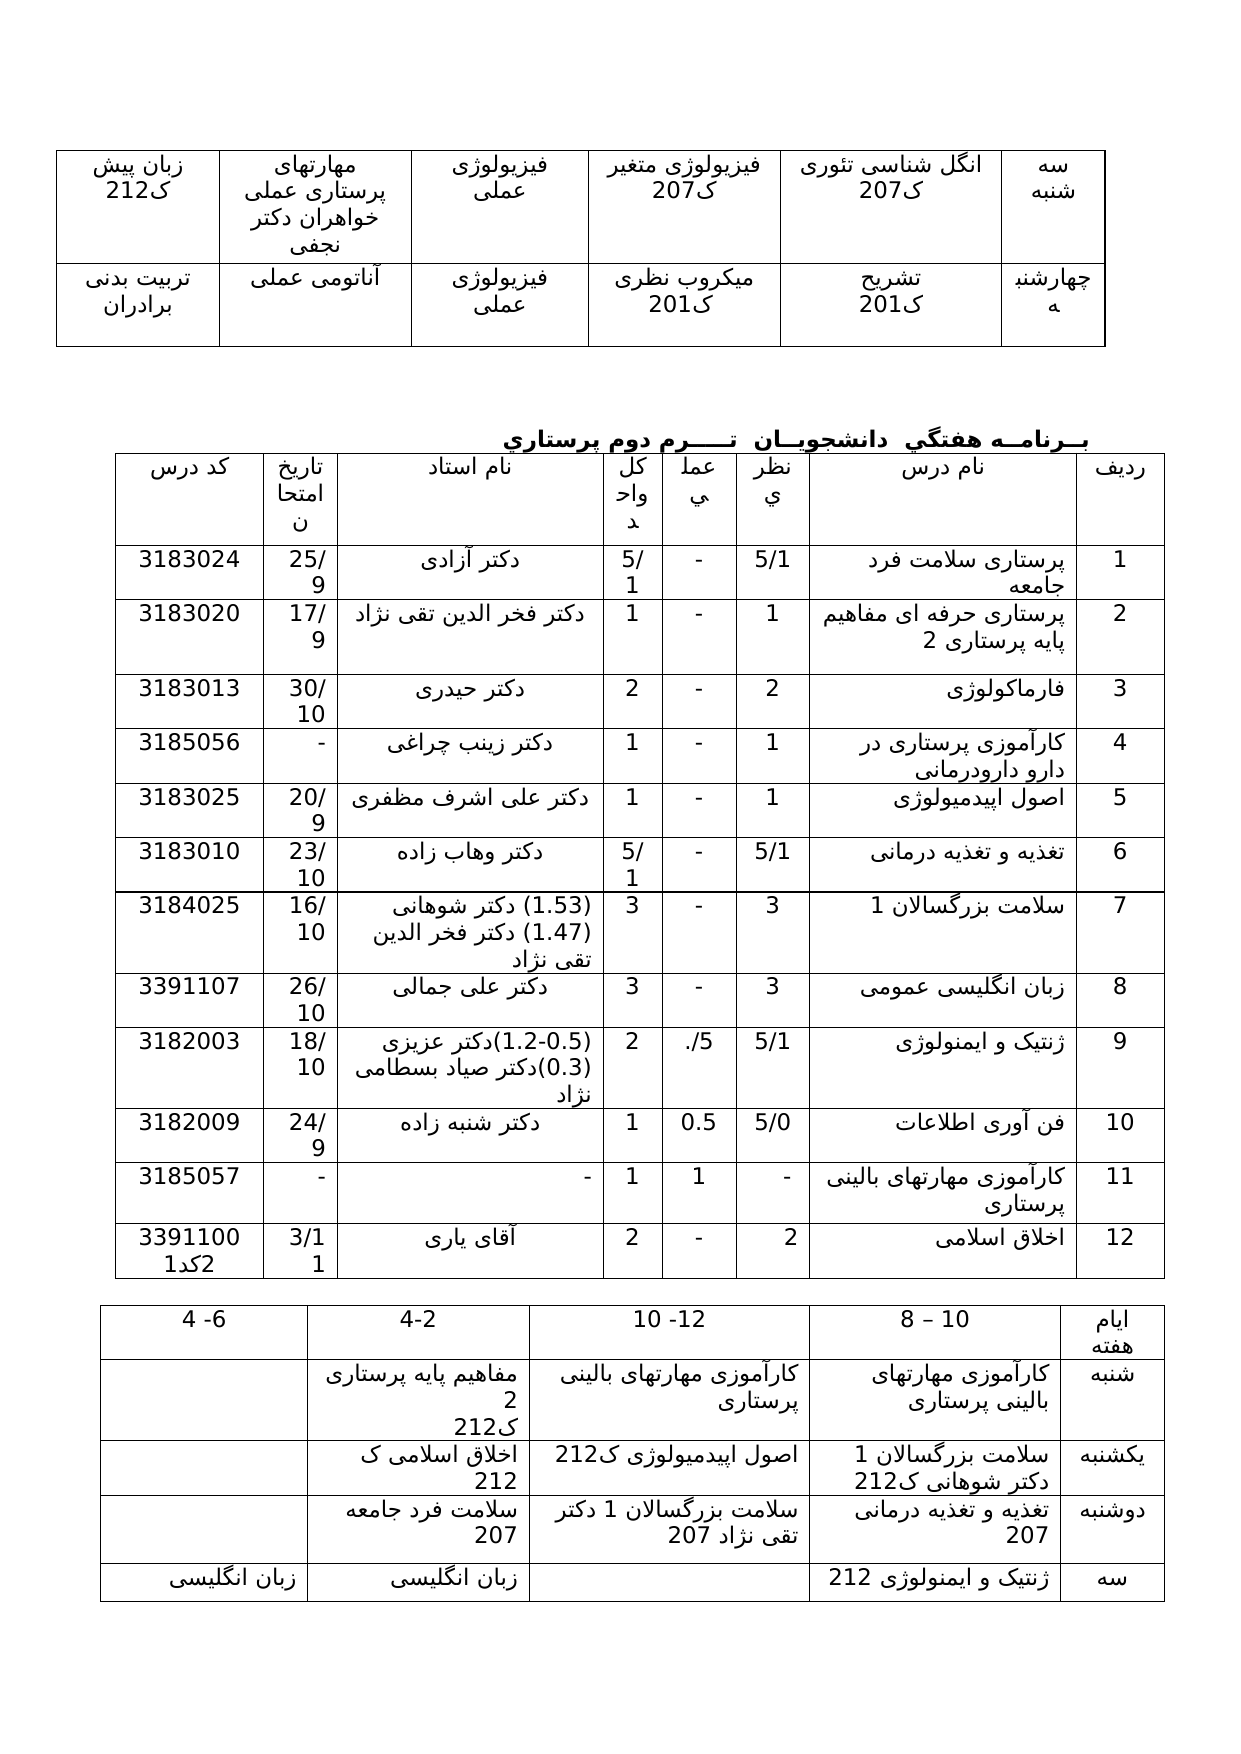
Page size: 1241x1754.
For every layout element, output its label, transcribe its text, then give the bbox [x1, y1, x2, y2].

table_header نظري [737, 454, 809, 545]
table_cell تغذیه و تغذیه درمانی 207 [810, 1496, 1060, 1563]
table_cell - [338, 1163, 603, 1223]
table_cell تغذیه و تغذیه درمانی [810, 838, 1076, 891]
table_cell 25/9 [264, 546, 337, 599]
table_cell 3 [737, 974, 809, 1027]
table_cell 1 [604, 729, 662, 783]
table_cell 30/10 [264, 675, 337, 728]
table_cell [308, 1564, 529, 1601]
table_cell 9 [1077, 1028, 1164, 1108]
table_cell 2 [604, 1028, 662, 1108]
table_header نام استاد [338, 454, 603, 545]
table_cell فیزیولوژی متغیر ک207 [589, 151, 780, 263]
table_cell 24/9 [264, 1109, 337, 1162]
table_cell 33911002کد1 [116, 1224, 263, 1277]
table_cell 3 [604, 974, 662, 1027]
table_cell 5/1 [737, 838, 809, 891]
table_cell - [663, 546, 736, 599]
table_cell 10 [1077, 1109, 1164, 1162]
table_cell سلامت بزرگسالان 1 دکتر تقی نژاد 207 [530, 1496, 809, 1563]
table_cell پرستاری حرفه ای مفاهیم پایه پرستاری 2 [810, 600, 1076, 674]
table_cell ژنتیک و ایمنولوژی [810, 1028, 1076, 1108]
table_cell دکتر علی جمالی [338, 974, 603, 1027]
table_cell 1 [663, 1163, 736, 1223]
table_cell سلامت بزرگسالان 1 [810, 893, 1076, 972]
table_cell سه شنبه [1002, 151, 1104, 263]
table_cell - [663, 675, 736, 728]
table_cell 2 [737, 1224, 809, 1277]
table_cell فیزیولوژی عملی [412, 151, 588, 263]
table_cell 5 [1077, 784, 1164, 837]
table_cell 3185056 [116, 729, 263, 783]
table_cell سه شنبه [1061, 1564, 1164, 1601]
table_cell - [663, 1224, 736, 1277]
table_cell 1 [737, 784, 809, 837]
table_cell 5/. [663, 1028, 736, 1108]
table_cell سلامت بزرگسالان 1 دکتر شوهانی ک212 [810, 1441, 1060, 1495]
table_cell 7 [1077, 893, 1164, 972]
table_cell 3 [1077, 675, 1164, 728]
table_cell 26/10 [264, 974, 337, 1027]
table_cell 2 [604, 675, 662, 728]
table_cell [101, 1564, 307, 1601]
table_cell 1 [737, 600, 809, 674]
table_cell - [663, 893, 736, 972]
table_cell 3391107 [116, 974, 263, 1027]
table_header تاريخ امتحان [264, 454, 337, 545]
table_cell آناتومی عملی [220, 264, 411, 346]
table_cell دکتر شنبه زاده [338, 1109, 603, 1162]
table_header نام درس [810, 454, 1076, 545]
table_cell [810, 1564, 1060, 1601]
table_cell 1 [737, 729, 809, 783]
table_cell 2 [737, 675, 809, 728]
table_cell دکتر حیدری [338, 675, 603, 728]
table_cell 1 [604, 1163, 662, 1223]
table_cell سلامت فرد جامعه 207 [308, 1496, 529, 1563]
table_cell زبان پیش ک212 [57, 151, 219, 263]
table_cell 1 [604, 600, 662, 674]
table_header 6- 4 [101, 1306, 307, 1359]
table_cell کارآموزی مهارتهای بالینی پرستاری [530, 1360, 809, 1440]
table_cell 11 [1077, 1163, 1164, 1223]
table_cell يكشنبه [1061, 1441, 1164, 1495]
table_cell (1.2-0.5)دکتر عزیزی (0.3)دکتر صیاد بسطامی نژاد [338, 1028, 603, 1108]
table_cell - [264, 729, 337, 783]
table_cell 2 [604, 1224, 662, 1277]
table_cell دکتر آزادی [338, 546, 603, 599]
table_cell تربیت بدنی برادران [57, 264, 219, 346]
table_header 4-2 [308, 1306, 529, 1359]
table_cell 3185057 [116, 1163, 263, 1223]
table_cell مهارتهای پرستاری عملی خواهران دکتر نجفی [220, 151, 411, 263]
table_cell 1 [604, 1109, 662, 1162]
table_cell 3182009 [116, 1109, 263, 1162]
table_cell 18/10 [264, 1028, 337, 1108]
table_cell 1 [1077, 546, 1164, 599]
table_cell 2 [1077, 600, 1164, 674]
table_header رديف [1077, 454, 1164, 545]
table_cell دکتر علی اشرف مظفری [338, 784, 603, 837]
table_cell دکتر وهاب زاده [338, 838, 603, 891]
table_cell 0.5 [663, 1109, 736, 1162]
text بــرنامــه هفتگي دانشجويــان تـــــرم دوم پرستاري [150, 426, 1090, 452]
table_cell - [663, 600, 736, 674]
table_cell 3184025 [116, 893, 263, 972]
table_cell (1.53) دکتر شوهانی (1.47) دکتر فخر الدین تقی نژاد [338, 893, 603, 972]
table_cell 6 [1077, 838, 1164, 891]
table_header ايام هفته [1061, 1306, 1164, 1359]
table_header كل واحد [604, 454, 662, 545]
table_cell انگل شناسی تئوری ک207 [781, 151, 1001, 263]
table_cell تشریح ک201 [781, 264, 1001, 346]
table_cell کارآموزی پرستاری در دارو دارودرمانی [810, 729, 1076, 783]
table_cell 3 [604, 893, 662, 972]
table_cell مفاهیم پایه پرستاری 2 ک212 [308, 1360, 529, 1440]
table_cell 1 [604, 784, 662, 837]
table_cell 3183013 [116, 675, 263, 728]
table_cell آقای یاری [338, 1224, 603, 1277]
table_cell 17/9 [264, 600, 337, 674]
table_cell 3183024 [116, 546, 263, 599]
table_cell 4 [1077, 729, 1164, 783]
table_cell اخلاق اسلامی ک212 [308, 1441, 529, 1495]
table_header 12- 10 [530, 1306, 809, 1359]
table_cell فیزیولوژی عملی [412, 264, 588, 346]
table_cell شنبه [1061, 1360, 1164, 1440]
table_cell 3183020 [116, 600, 263, 674]
table_cell اصول اپیدمیولوژی ک212 [530, 1441, 809, 1495]
table_cell دکتر فخر الدین تقی نژاد [338, 600, 603, 674]
table_cell کارآموزی مهارتهای بالینی پرستاری [810, 1163, 1076, 1223]
table_cell فن آوری اطلاعات [810, 1109, 1076, 1162]
table_cell زبان انگلیسی عمومی [810, 974, 1076, 1027]
table_cell [101, 1441, 307, 1495]
table_cell - [663, 838, 736, 891]
table_cell پرستاری سلامت فرد جامعه [810, 546, 1076, 599]
table_cell [101, 1496, 307, 1563]
table_cell 5/1 [737, 1028, 809, 1108]
table_cell 12 [1077, 1224, 1164, 1277]
table_cell 3183010 [116, 838, 263, 891]
table_cell [530, 1564, 809, 1601]
table_cell 8 [1077, 974, 1164, 1027]
table_cell میکروب نظری ک201 [589, 264, 780, 346]
table_cell دوشنبه [1061, 1496, 1164, 1563]
table_cell 23/10 [264, 838, 337, 891]
table_cell 5/0 [737, 1109, 809, 1162]
table_cell 5/1 [604, 838, 662, 891]
table_cell - [737, 1163, 809, 1223]
table_cell - [264, 1163, 337, 1223]
table_header 10 – 8 [810, 1306, 1060, 1359]
table_cell 16/10 [264, 893, 337, 972]
table_header عملي [663, 454, 736, 545]
table_cell اخلاق اسلامی [810, 1224, 1076, 1277]
table_cell 5/1 [604, 546, 662, 599]
table_cell چهارشنبه [1002, 264, 1104, 346]
table_cell [101, 1360, 307, 1440]
table_cell دکتر زینب چراغی [338, 729, 603, 783]
table_cell اصول اپیدمیولوژی [810, 784, 1076, 837]
table_header كد درس [116, 454, 263, 545]
table_cell 20/9 [264, 784, 337, 837]
table_cell 3 [737, 893, 809, 972]
table_cell 3/11 [264, 1224, 337, 1277]
table_cell - [663, 784, 736, 837]
table_cell 3182003 [116, 1028, 263, 1108]
table_cell فارماکولوژی [810, 675, 1076, 728]
table_cell کارآموزی مهارتهای بالینی پرستاری [810, 1360, 1060, 1440]
table_cell 3183025 [116, 784, 263, 837]
table_cell - [663, 974, 736, 1027]
table_cell - [663, 729, 736, 783]
table_cell 5/1 [737, 546, 809, 599]
